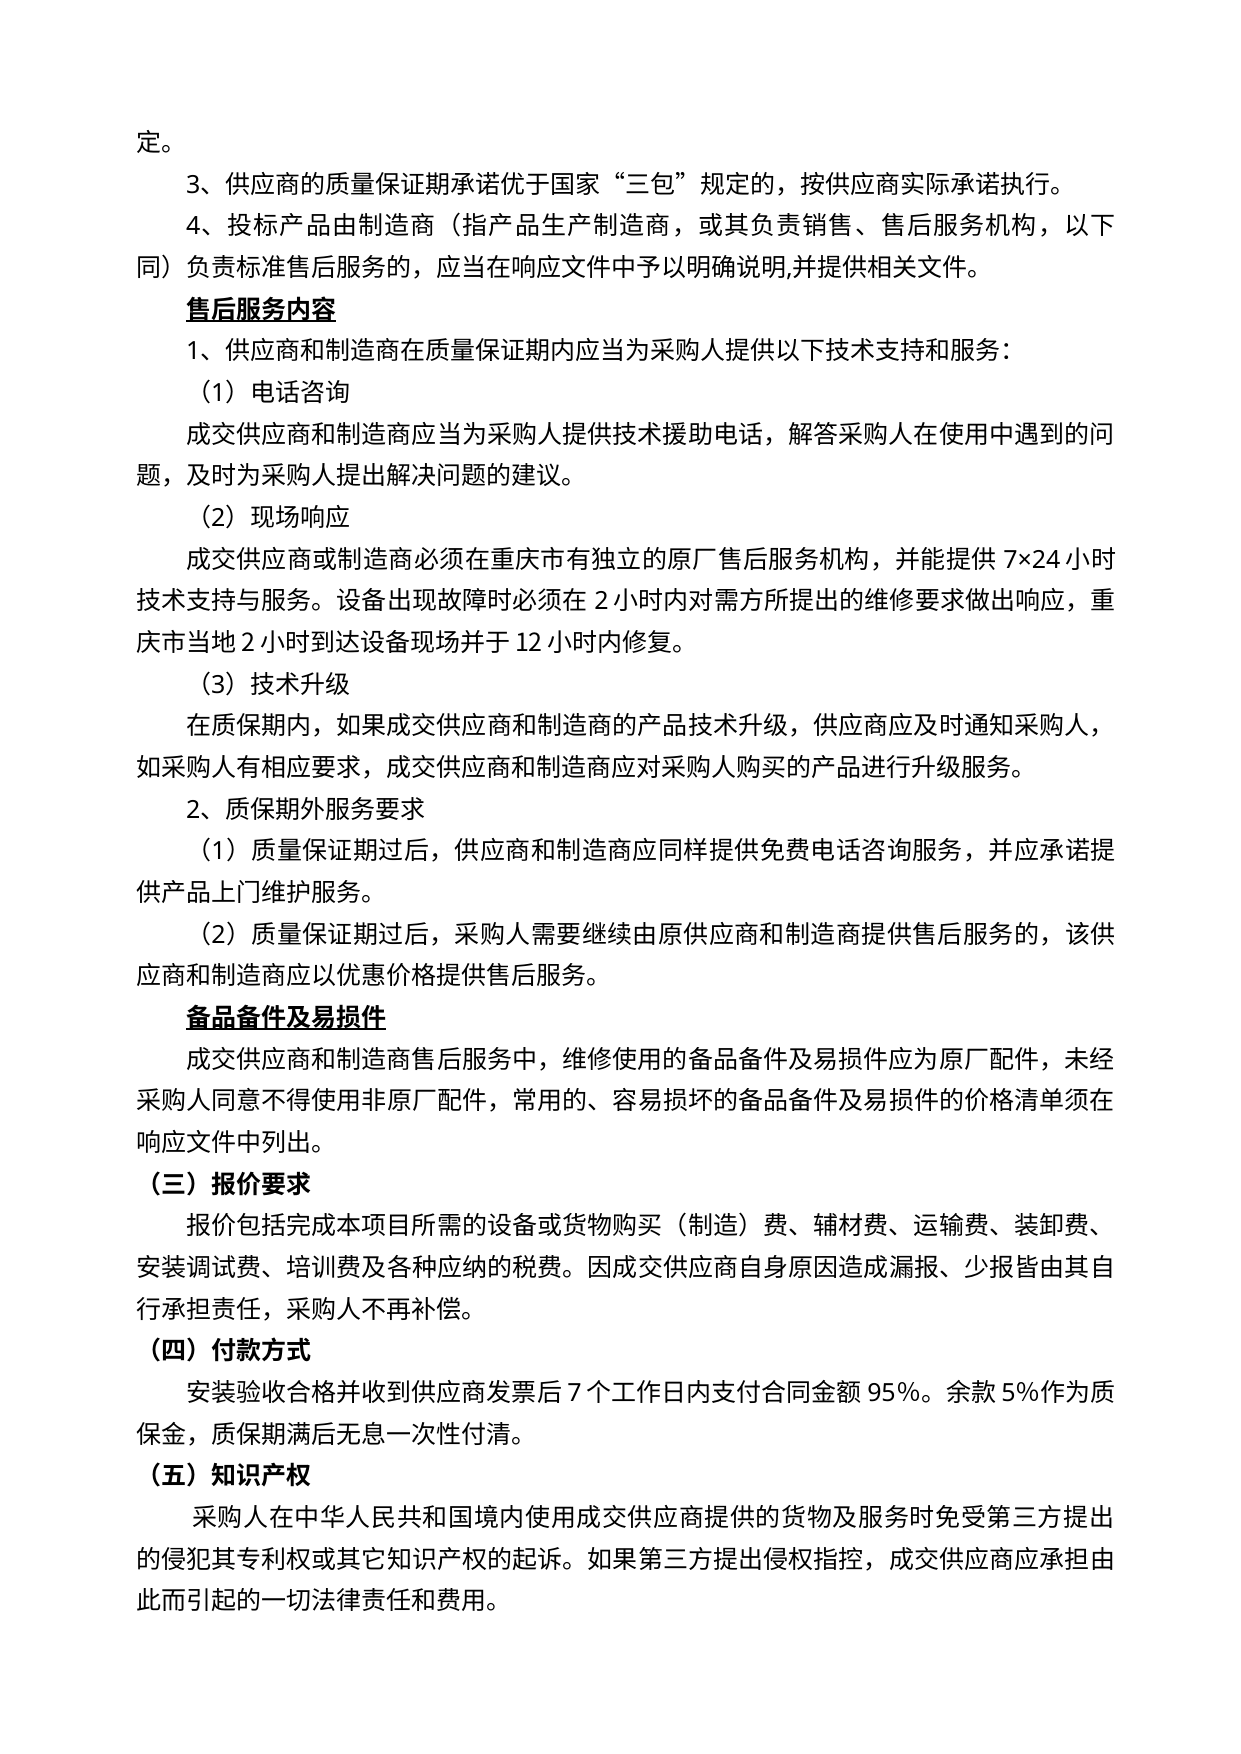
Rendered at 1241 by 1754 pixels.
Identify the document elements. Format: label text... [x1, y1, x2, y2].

text 售后服务内容 [136, 285, 1116, 326]
text 安装验收合格并收到供应商发票后7个工作日内支付合同金额95％。余款5％作为质保金，质保期满后无息一次性付清。 [136, 1368, 1116, 1451]
text 3、供应商的质量保证期承诺优于国家“三包”规定的，按供应商实际承诺执行。 [136, 160, 1116, 201]
subtitle （三）报价要求 [136, 1160, 1116, 1201]
text 2、质保期外服务要求 [136, 785, 1116, 826]
subtitle （四）付款方式 [136, 1326, 1116, 1368]
text 成交供应商和制造商应当为采购人提供技术援助电话，解答采购人在使用中遇到的问题，及时为采购人提出解决问题的建议。 [136, 410, 1116, 493]
text 1、供应商和制造商在质量保证期内应当为采购人提供以下技术支持和服务： [136, 326, 1116, 368]
text （1）电话咨询 [136, 368, 1116, 410]
text 成交供应商或制造商必须在重庆市有独立的原厂售后服务机构，并能提供7×24小时技术支持与服务。设备出现故障时必须在 2小时内对需方所提出的维修要求做出响应，重庆市当地2小时到达设备现场并于12小时内修复。 [136, 535, 1116, 660]
text （1）质量保证期过后，供应商和制造商应同样提供免费电话咨询服务，并应承诺提供产品上门维护服务。 [136, 826, 1116, 910]
text （2）现场响应 [136, 493, 1116, 535]
text 采购人在中华人民共和国境内使用成交供应商提供的货物及服务时免受第三方提出的侵犯其专利权或其它知识产权的起诉。如果第三方提出侵权指控，成交供应商应承担由此而引起的一切法律责任和费用。 [136, 1493, 1116, 1618]
text 在质保期内，如果成交供应商和制造商的产品技术升级，供应商应及时通知采购人，如采购人有相应要求，成交供应商和制造商应对采购人购买的产品进行升级服务。 [136, 701, 1116, 785]
subtitle （五）知识产权 [136, 1451, 1116, 1493]
text （2）质量保证期过后，采购人需要继续由原供应商和制造商提供售后服务的，该供应商和制造商应以优惠价格提供售后服务。 [136, 910, 1116, 993]
text （3）技术升级 [136, 660, 1116, 701]
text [136, 118, 1116, 160]
text 备品备件及易损件 [136, 993, 1116, 1035]
text 报价包括完成本项目所需的设备或货物购买（制造）费、辅材费、运输费、装卸费、安装调试费、培训费及各种应纳的税费。因成交供应商自身原因造成漏报、少报皆由其自行承担责任，采购人不再补偿。 [136, 1201, 1116, 1326]
text 成交供应商和制造商售后服务中，维修使用的备品备件及易损件应为原厂配件，未经采购人同意不得使用非原厂配件，常用的、容易损坏的备品备件及易损件的价格清单须在响应文件中列出。 [136, 1035, 1116, 1160]
text 4、投标产品由制造商（指产品生产制造商，或其负责销售、售后服务机构，以下同）负责标准售后服务的，应当在响应文件中予以明确说明,并提供相关文件。 [136, 201, 1116, 285]
